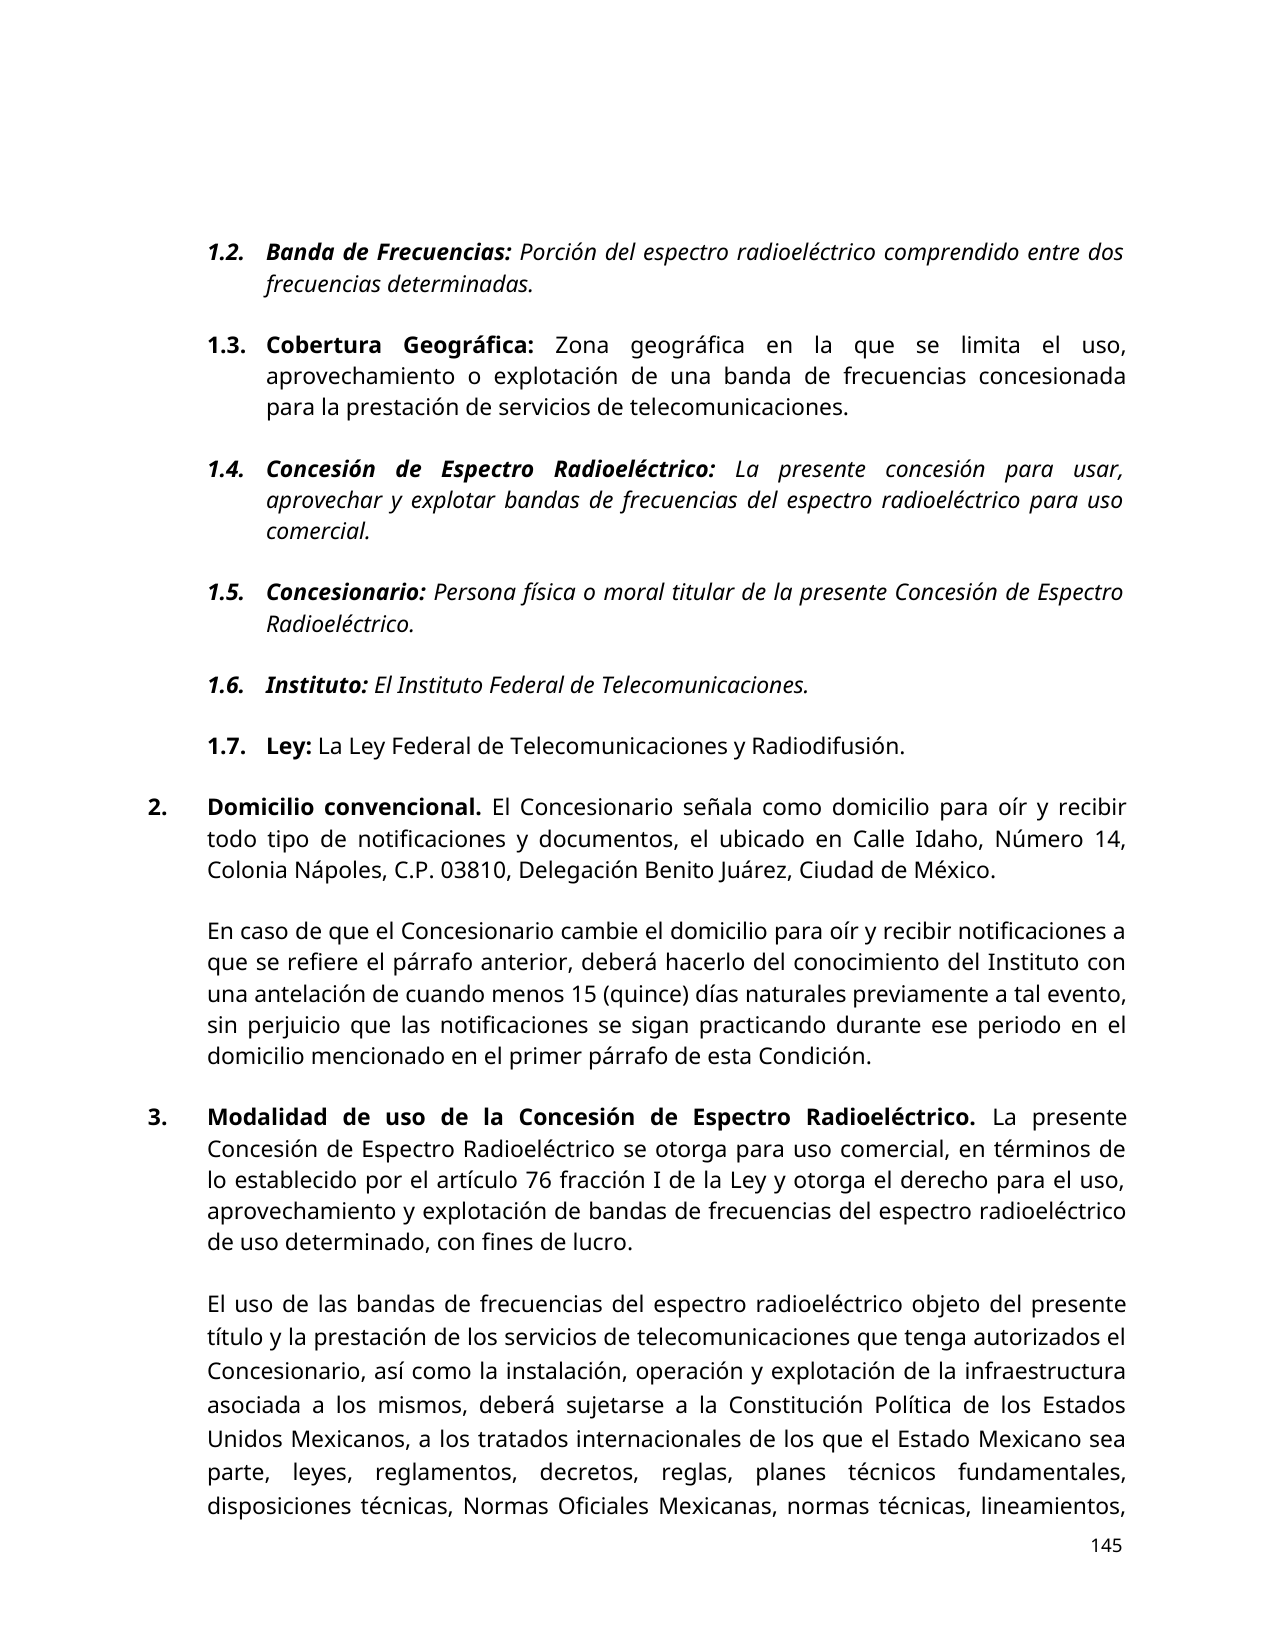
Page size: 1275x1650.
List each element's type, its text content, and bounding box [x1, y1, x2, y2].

list Concesionario: Persona física o moral titular de la presente Concesión de Espectro Radioeléctrico. [207, 576, 1127, 639]
list Modalidad de uso de la Concesión de Espectro Radioeléctrico. La presente Concesión de Espectro Radioeléctrico se otorga para uso comercial, en términos de lo establecido por el artículo 76 fracción I de la Ley y otorga el derecho para el uso, aprovechamiento y explotación de bandas de frecuencias del espectro radioeléctrico de uso determinado, con fines de lucro. [148, 1101, 1127, 1257]
list Domicilio convencional. El Concesionario señala como domicilio para oír y recibir todo tipo de notificaciones y documentos, el ubicado en Calle Idaho, Número 14, Colonia Nápoles, C.P. 03810, Delegación Benito Juárez, Ciudad de México. [148, 791, 1127, 885]
list Banda de Frecuencias: Porción del espectro radioeléctrico comprendido entre dos frecuencias determinadas. [207, 236, 1127, 299]
list Ley: La Ley Federal de Telecomunicaciones y Radiodifusión. [207, 730, 1127, 761]
list Concesión de Espectro Radioeléctrico: La presente concesión para usar, aprovechar y explotar bandas de frecuencias del espectro radioeléctrico para uso comercial. [207, 452, 1127, 546]
text En caso de que el Concesionario cambie el domicilio para oír y recibir notificaciones a que se refiere el párrafo anterior, deberá hacerlo del conocimiento del Instituto con una antelación de cuando menos 15 (quince) días naturales previamente a tal evento, sin perjuicio que las notificaciones se sigan practicando durante ese periodo en el domicilio mencionado en el primer párrafo de esta Condición. [207, 915, 1127, 1071]
list Instituto: El Instituto Federal de Telecomunicaciones. [207, 669, 1127, 700]
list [207, 1287, 1127, 1521]
list Cobertura Geográfica: Zona geográfica en la que se limita el uso, aprovechamiento o explotación de una banda de frecuencias concesionada para la prestación de servicios de telecomunicaciones. [207, 329, 1127, 422]
